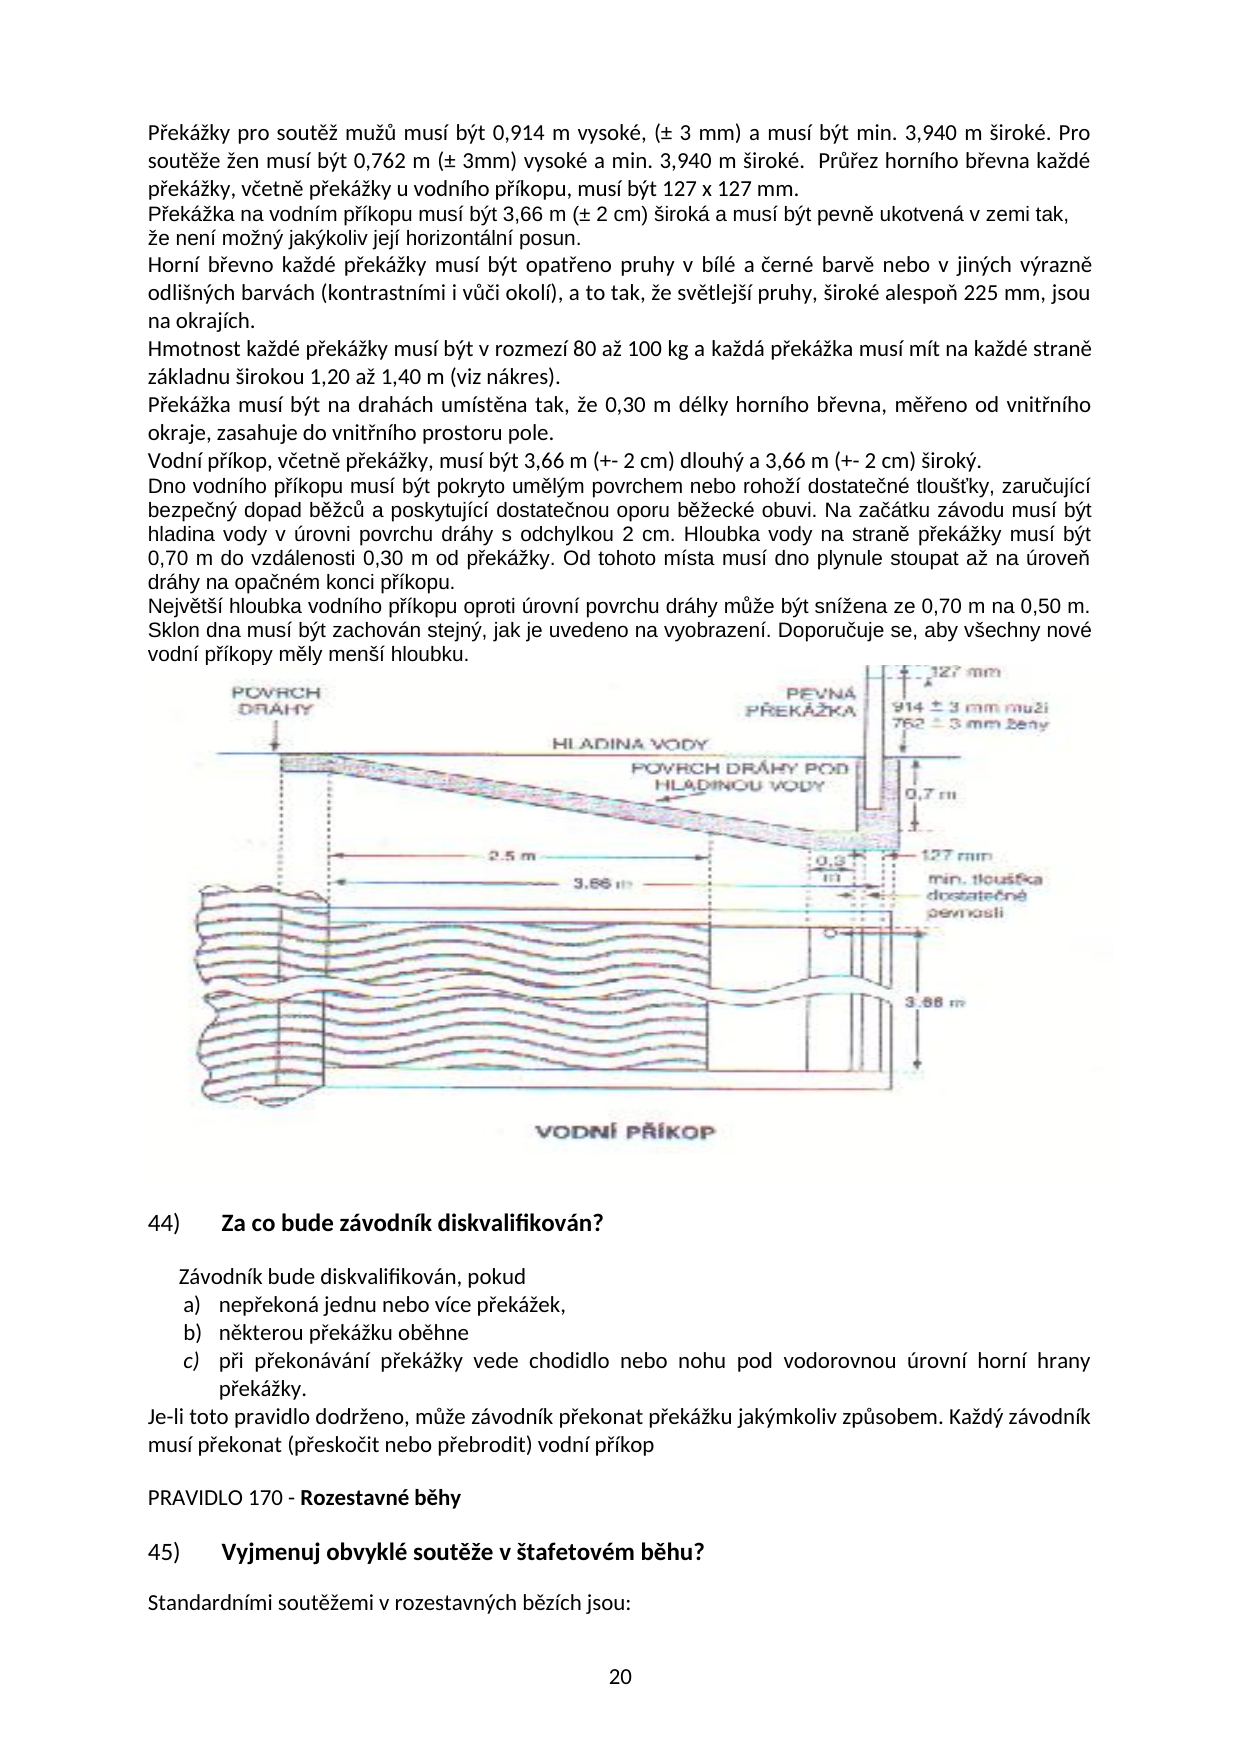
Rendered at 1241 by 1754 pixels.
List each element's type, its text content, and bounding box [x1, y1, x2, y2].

text Závodník bude diskvalifikován, pokud [148, 1262, 1093, 1290]
text 44) Za co bude závodník diskvalifikován? [148, 1207, 1093, 1237]
text Horní břevno každé překážky musí být opatřeno pruhy v bílé a černé barvě nebo v jiných výrazně odlišných barvách (kontrastními i vůči okolí), a to tak, že světlejší pruhy, široké alespoň 225 mm, jsou na okrajích. [148, 250, 1093, 334]
text PRAVIDLO 170 - Rozestavné běhy [148, 1483, 1093, 1511]
text 45) Vyjmenuj obvyklé soutěže v štafetovém běhu? [148, 1536, 1093, 1567]
text Překážky pro soutěž mužů musí být 0,914 m vysoké, (± 3 mm) a musí být min. 3,940 m široké. Pro soutěže žen musí být 0,762 m (± 3mm) vysoké a min. 3,940 m široké. Průřez horního břevna každé překážky, včetně překážky u vodního příkopu, musí být 127 x 127 mm. [148, 118, 1093, 202]
text Vodní příkop, včetně překážky, musí být 3,66 m (+- 2 cm) dlouhý a 3,66 m (+- 2 cm) široký. [148, 446, 1093, 474]
list nepřekoná jednu nebo více překážek, [183, 1290, 1093, 1318]
list při překonávání překážky vede chodidlo nebo nohu pod vodorovnou úrovní horní hrany překážky. [183, 1346, 1093, 1402]
text Dno vodního příkopu musí být pokryto umělým povrchem nebo rohoží dostatečné tloušťky, zaručující bezpečný dopad běžců a poskytující dostatečnou oporu běžecké obuvi. Na začátku závodu musí být hladina vody v úrovni povrchu dráhy s odchylkou 2 cm. Hloubka vody na straně překážky musí být 0,70 m do vzdálenosti 0,30 m od překážky. Od tohoto místa musí dno plynule stoupat až na úroveň dráhy na opačném konci příkopu. [148, 474, 1093, 594]
text Největší hloubka vodního příkopu oproti úrovní povrchu dráhy může být snížena ze 0,70 m na 0,50 m. Sklon dna musí být zachován stejný, jak je uvedeno na vyobrazení. Doporučuje se, aby všechny nové vodní příkopy měly menší hloubku. [148, 594, 1093, 665]
text Standardními soutěžemi v rozestavných bězích jsou: [148, 1588, 1093, 1616]
text Překážka musí být na drahách umístěna tak, že 0,30 m délky horního břevna, měřeno od vnitřního okraje, zasahuje do vnitřního prostoru pole. [148, 390, 1093, 446]
text Hmotnost každé překážky musí být v rozmezí 80 až 100 kg a každá překážka musí mít na každé straně základnu širokou 1,20 až 1,40 m (viz nákres). [148, 334, 1093, 390]
list některou překážku oběhne [183, 1318, 1093, 1346]
text Překážka na vodním příkopu musí být 3,66 m (± 2 cm) široká a musí být pevně ukotvená v zemi tak, že není možný jakýkoliv její horizontální posun. [148, 202, 1093, 250]
text Je-li toto pravidlo dodrženo, může závodník překonat překážku jakýmkoliv způsobem. Každý závodník musí překonat (přeskočit nebo přebrodit) vodní příkop [148, 1402, 1093, 1458]
picture [147, 665, 1114, 1182]
